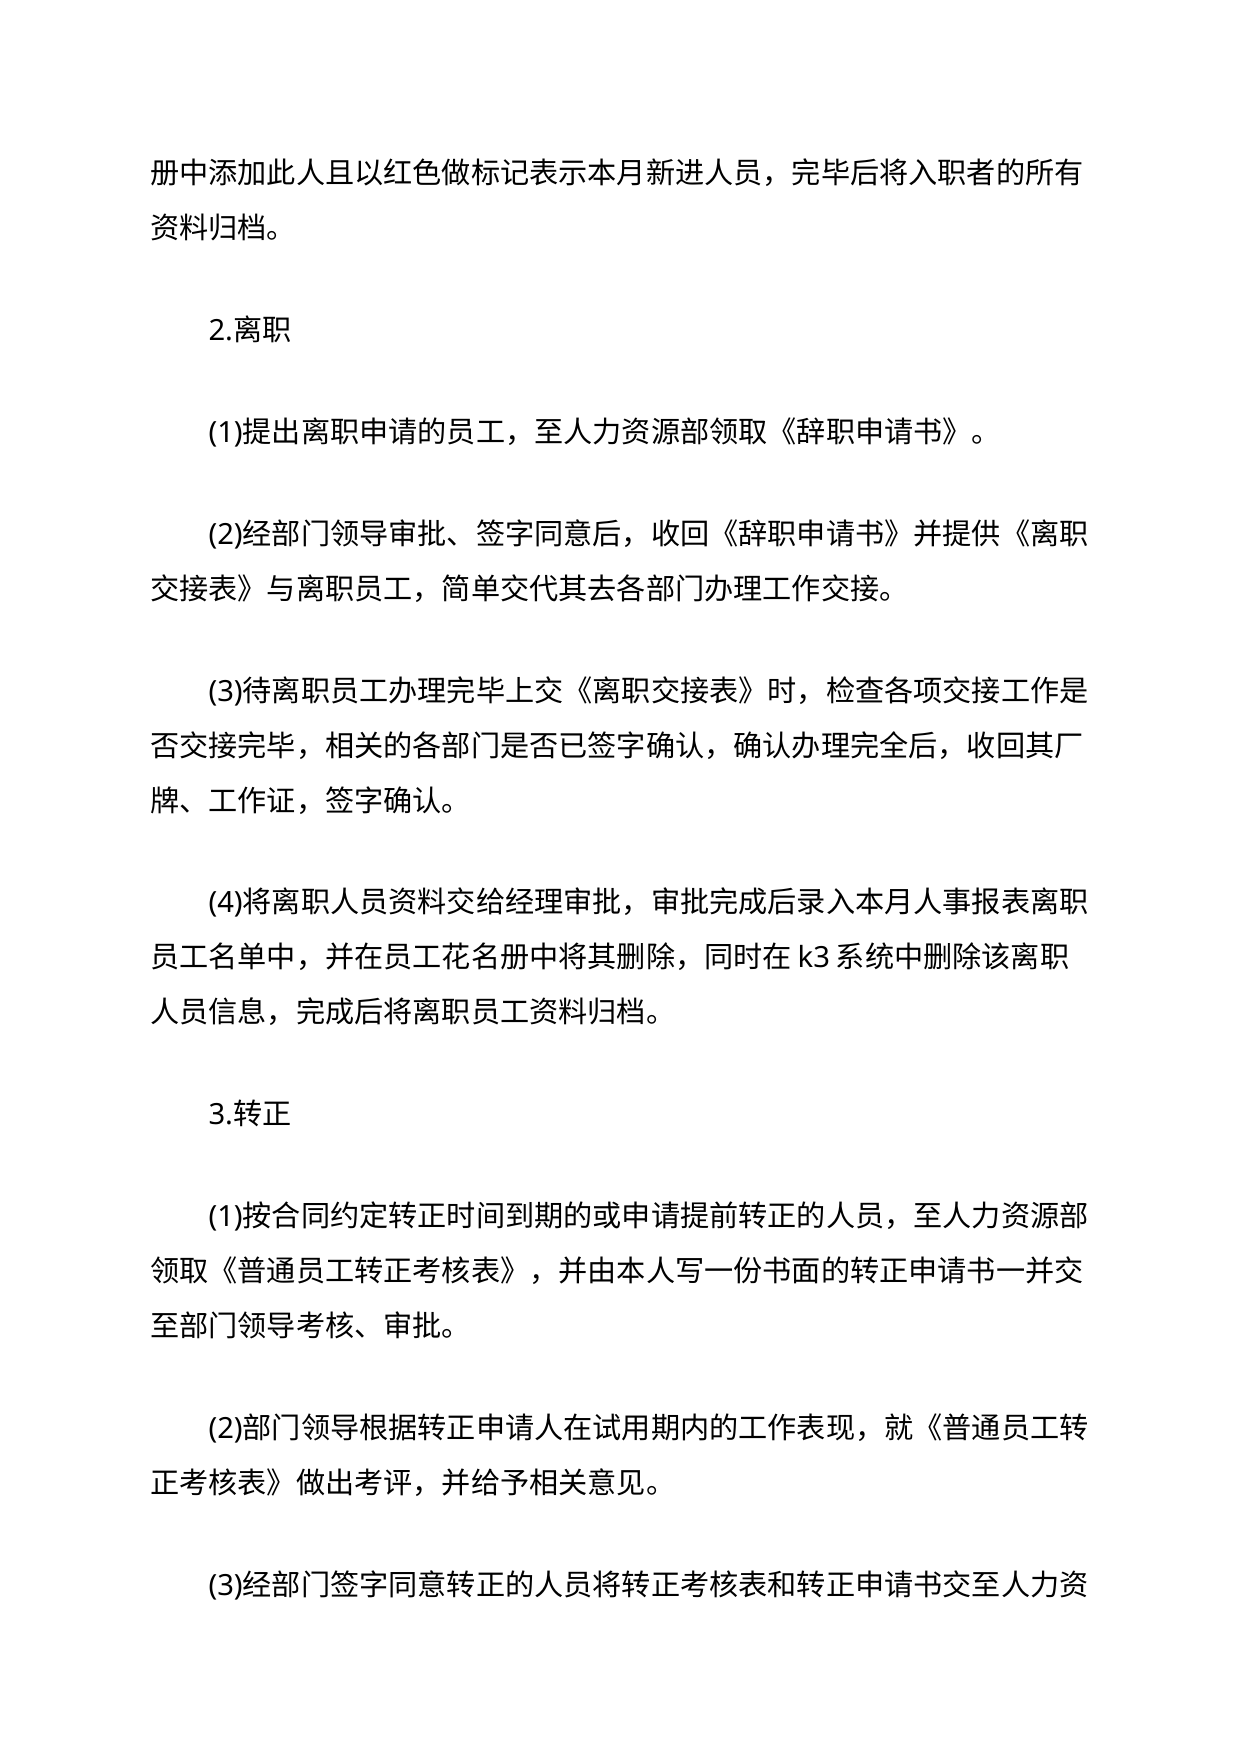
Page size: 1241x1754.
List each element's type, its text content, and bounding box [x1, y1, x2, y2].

text 2.离职 [150, 307, 1090, 349]
text (4)将离职人员资料交给经理审批，审批完成后录入本月人事报表离职员工名单中，并在员工花名册中将其删除，同时在k3系统中删除该离职人员信息，完成后将离职员工资料归档。 [150, 879, 1090, 1031]
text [150, 150, 1090, 247]
text 3.转正 [150, 1091, 1090, 1133]
text (1)按合同约定转正时间到期的或申请提前转正的人员，至人力资源部领取《普通员工转正考核表》，并由本人写一份书面的转正申请书一并交至部门领导考核、审批。 [150, 1193, 1090, 1345]
text (2)部门领导根据转正申请人在试用期内的工作表现，就《普通员工转正考核表》做出考评，并给予相关意见。 [150, 1404, 1090, 1502]
text (3)待离职员工办理完毕上交《离职交接表》时，检查各项交接工作是否交接完毕，相关的各部门是否已签字确认，确认办理完全后，收回其厂牌、工作证，签字确认。 [150, 667, 1090, 819]
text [150, 1561, 1090, 1604]
text (2)经部门领导审批、签字同意后，收回《辞职申请书》并提供《离职交接表》与离职员工，简单交代其去各部门办理工作交接。 [150, 511, 1090, 608]
text (1)提出离职申请的员工，至人力资源部领取《辞职申请书》。 [150, 409, 1090, 451]
